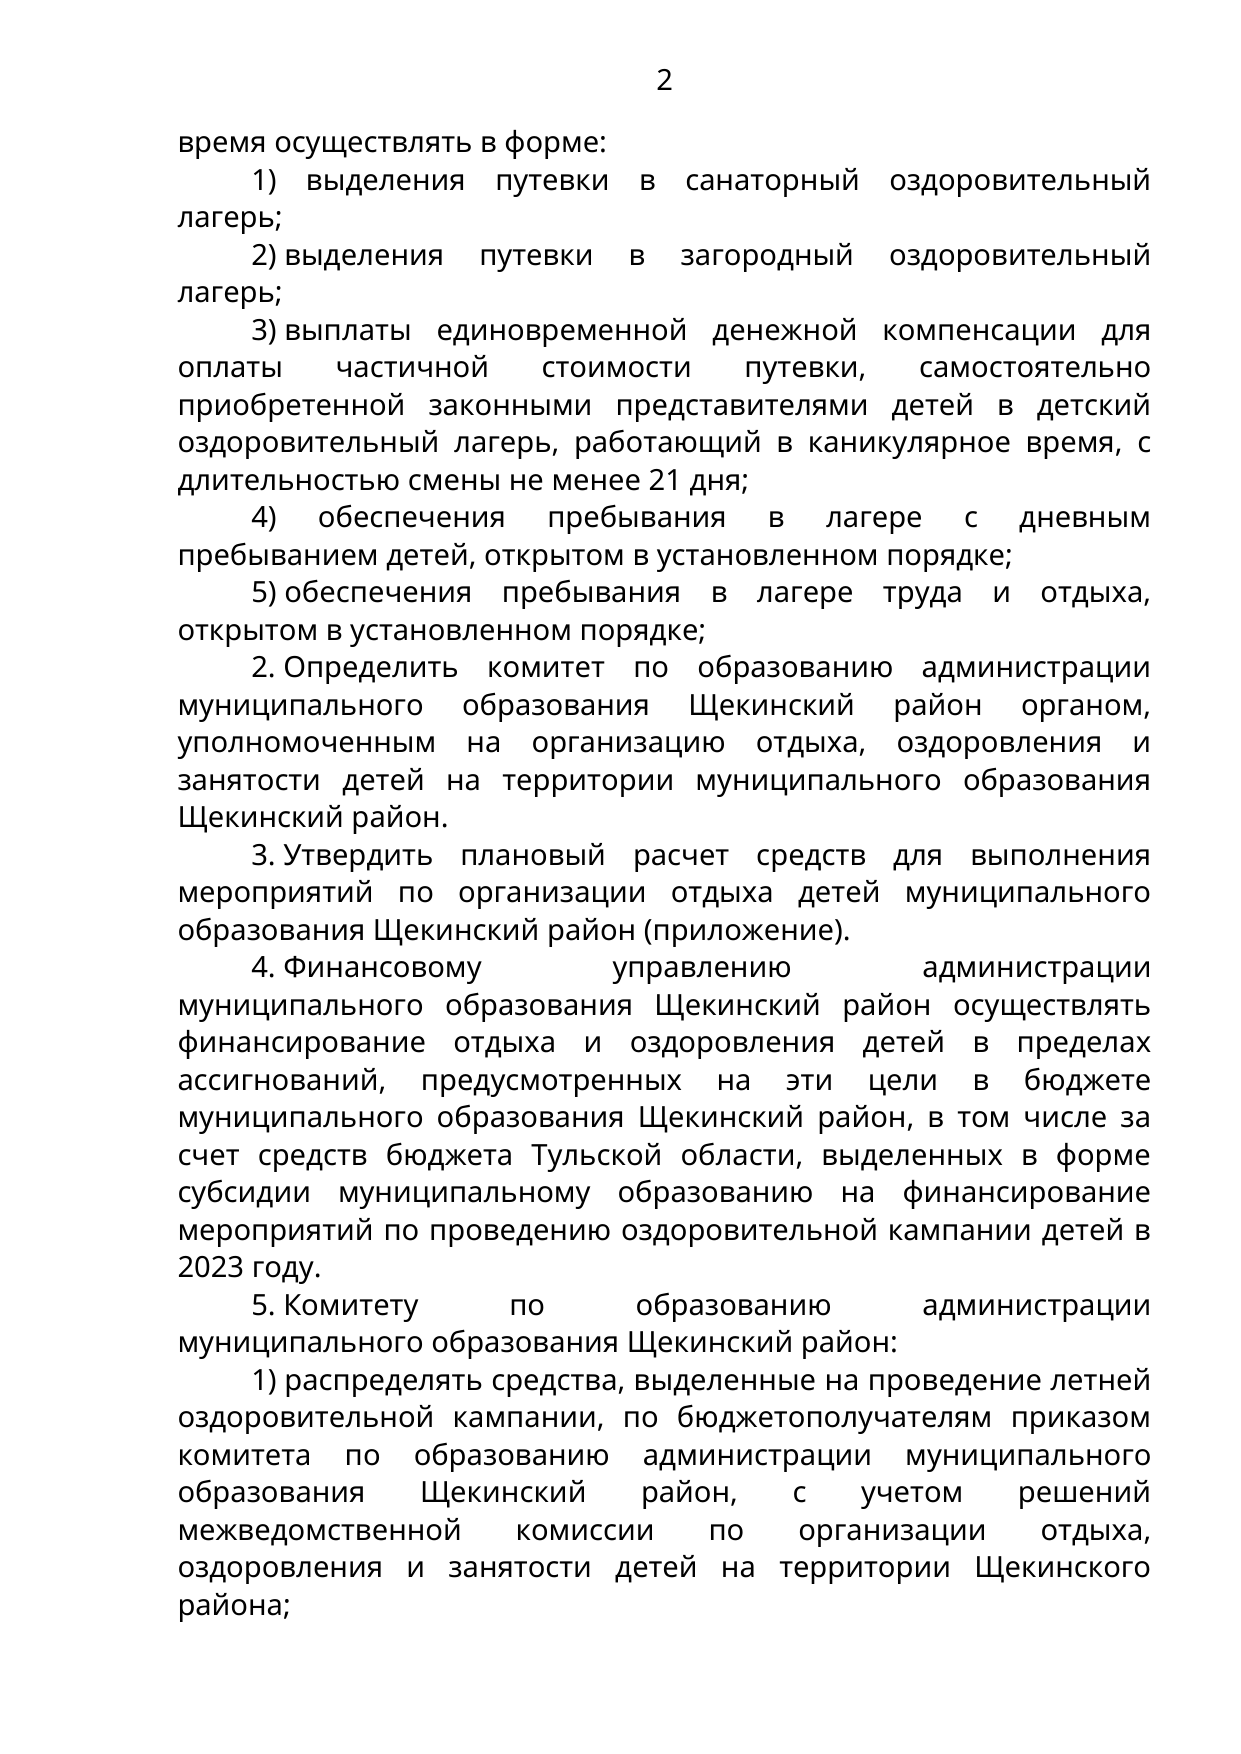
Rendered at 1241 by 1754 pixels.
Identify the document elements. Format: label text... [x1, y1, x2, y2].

text 1) распределять средства, выделенные на проведение летней оздоровительной кампании, по бюджетополучателям приказом комитета по образованию администрации муниципального образования Щекинский район, с учетом решений межведомственной комиссии по организации отдыха, оздоровления и занятости детей на территории Щекинского района; [177, 1360, 1152, 1623]
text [177, 123, 1152, 160]
text 5) обеспечения пребывания в лагере труда и отдыха, открытом в установленном порядке; [177, 573, 1152, 648]
text 4. Финансовому управлению администрации муниципального образования Щекинский район осуществлять финансирование отдыха и оздоровления детей в пределах ассигнований, предусмотренных на эти цели в бюджете муниципального образования Щекинский район, в том числе за счет средств бюджета Тульской области, выделенных в форме субсидии муниципальному образованию на финансирование мероприятий по проведению оздоровительной кампании детей в 2023 году. [177, 948, 1152, 1285]
text 3) выплаты единовременной денежной компенсации для оплаты частичной стоимости путевки, самостоятельно приобретенной законными представителями детей в детский оздоровительный лагерь, работающий в каникулярное время, с длительностью смены не менее 21 дня; [177, 310, 1152, 498]
text 2. Определить комитет по образованию администрации муниципального образования Щекинский район органом, уполномоченным на организацию отдыха, оздоровления и занятости детей на территории муниципального образования Щекинский район. [177, 648, 1152, 835]
text 1) выделения путевки в санаторный оздоровительный лагерь; [177, 160, 1152, 235]
text 5. Комитету по образованию администрации муниципального образования Щекинский район: [177, 1285, 1152, 1360]
text 2) выделения путевки в загородный оздоровительный лагерь; [177, 235, 1152, 310]
text 3. Утвердить плановый расчет средств для выполнения мероприятий по организации отдыха детей муниципального образования Щекинский район (приложение). [177, 835, 1152, 948]
text 4) обеспечения пребывания в лагере с дневным пребыванием детей, открытом в установленном порядке; [177, 498, 1152, 573]
